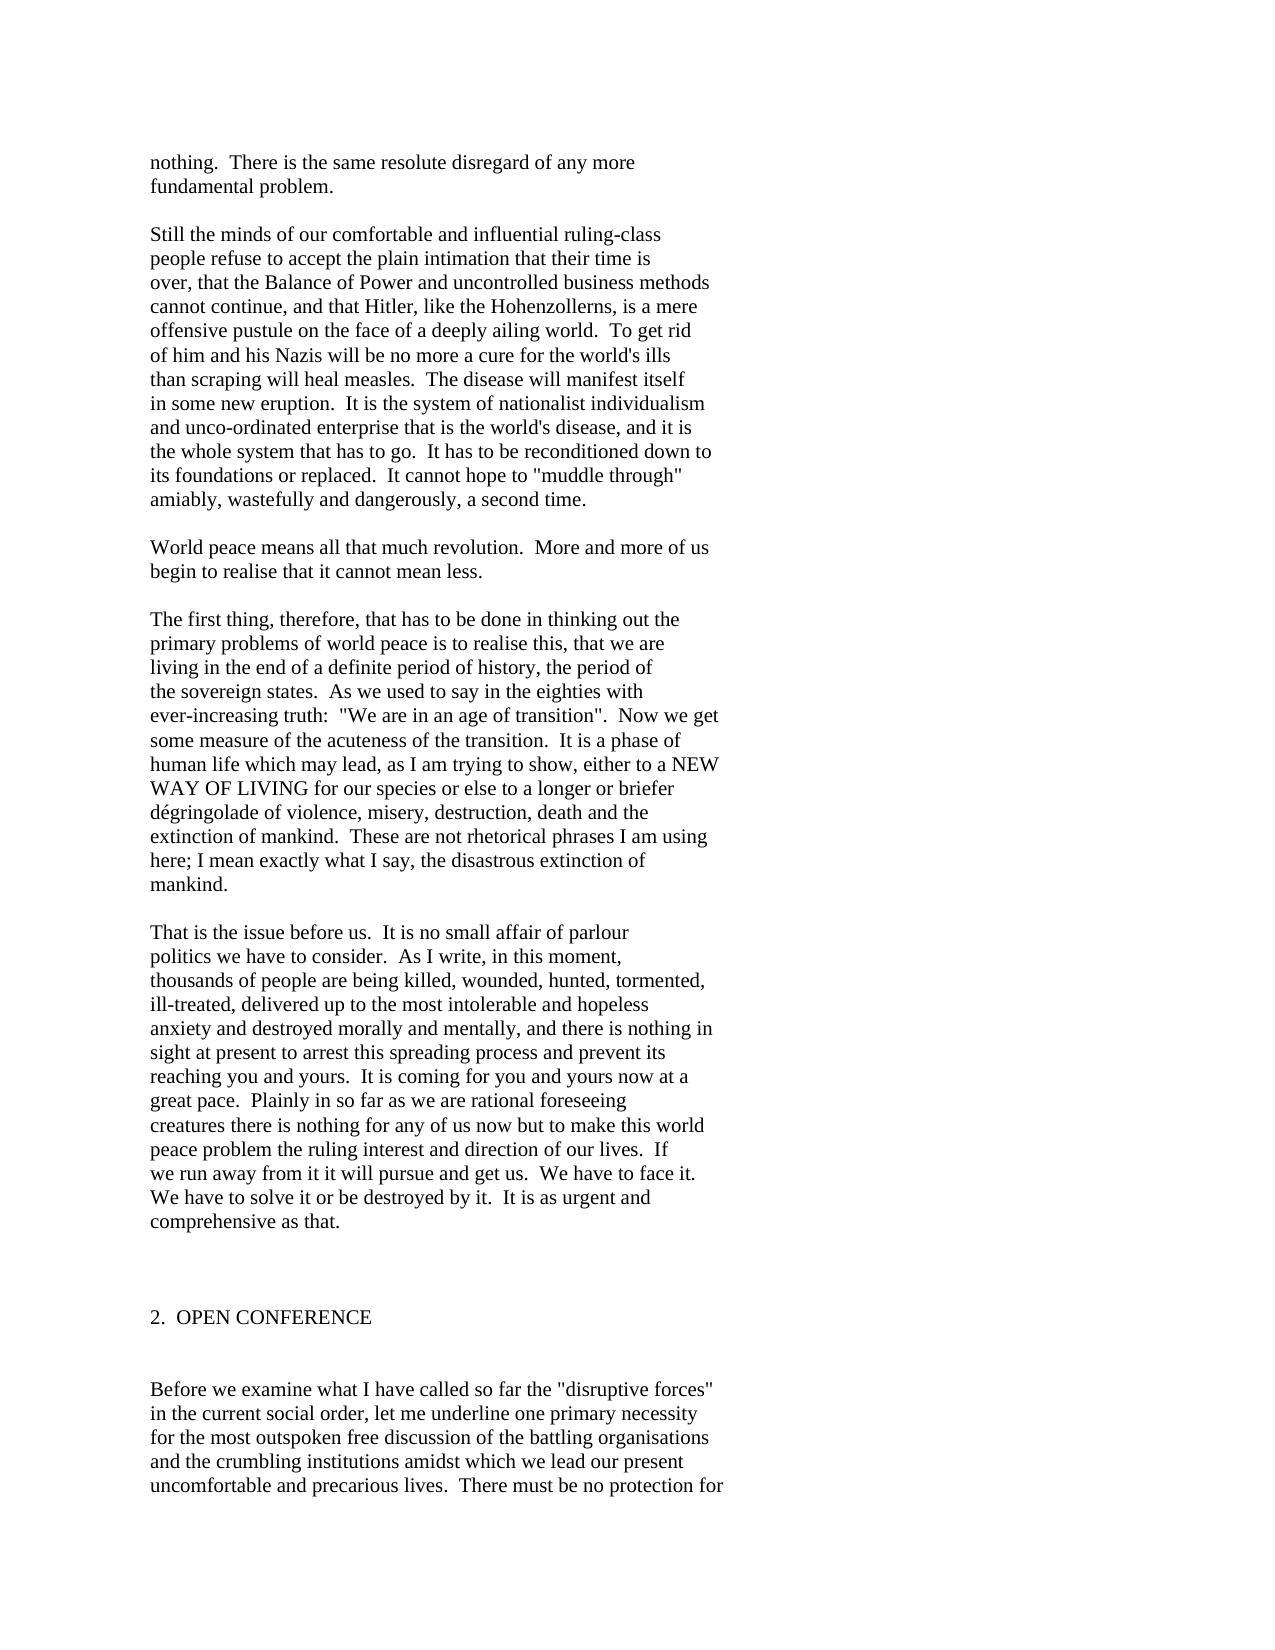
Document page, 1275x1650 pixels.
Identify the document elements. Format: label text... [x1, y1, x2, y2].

text mankind. [150, 872, 1125, 896]
text begin to realise that it cannot mean less. [150, 559, 1125, 583]
text extinction of mankind. These are not rhetorical phrases I am using [150, 824, 1125, 848]
text cannot continue, and that Hitler, like the Hohenzollerns, is a mere [150, 294, 1125, 318]
text offensive pustule on the face of a deeply ailing world. To get rid [150, 318, 1125, 342]
text people refuse to accept the plain intimation that their time is [150, 246, 1125, 270]
text uncomfortable and precarious lives. There must be no protection for [150, 1473, 1125, 1497]
text Still the minds of our comfortable and influential ruling-class [150, 222, 1125, 246]
text great pace. Plainly in so far as we are rational foreseeing [150, 1088, 1125, 1112]
text World peace means all that much revolution. More and more of us [150, 535, 1125, 559]
text here; I mean exactly what I say, the disastrous extinction of [150, 848, 1125, 872]
text fundamental problem. [150, 174, 1125, 198]
text dégringolade of violence, misery, destruction, death and the [150, 800, 1125, 824]
text reaching you and yours. It is coming for you and yours now at a [150, 1064, 1125, 1088]
text The first thing, therefore, that has to be done in thinking out the [150, 607, 1125, 631]
text some measure of the acuteness of the transition. It is a phase of [150, 727, 1125, 752]
text in some new eruption. It is the system of nationalist individualism [150, 391, 1125, 415]
text the whole system that has to go. It has to be reconditioned down to [150, 439, 1125, 463]
text for the most outspoken free discussion of the battling organisations [150, 1425, 1125, 1449]
text we run away from it it will pursue and get us. We have to face it. [150, 1161, 1125, 1185]
text peace problem the ruling interest and direction of our lives. If [150, 1137, 1125, 1161]
text politics we have to consider. As I write, in this moment, [150, 944, 1125, 968]
text thousands of people are being killed, wounded, hunted, tormented, [150, 968, 1125, 992]
text We have to solve it or be destroyed by it. It is as urgent and [150, 1185, 1125, 1209]
text 2. OPEN CONFERENCE [150, 1305, 1125, 1329]
text of him and his Nazis will be no more a cure for the world's ills [150, 342, 1125, 367]
text the sovereign states. As we used to say in the eighties with [150, 679, 1125, 703]
text over, that the Balance of Power and uncontrolled business methods [150, 270, 1125, 294]
text human life which may lead, as I am trying to show, either to a NEW [150, 752, 1125, 776]
text ever-increasing truth: "We are in an age of transition". Now we get [150, 703, 1125, 727]
text than scraping will heal measles. The disease will manifest itself [150, 367, 1125, 391]
text That is the issue before us. It is no small affair of parlour [150, 920, 1125, 944]
text sight at present to arrest this spreading process and prevent its [150, 1040, 1125, 1064]
text nothing. There is the same resolute disregard of any more [150, 150, 1125, 174]
text in the current social order, let me underline one primary necessity [150, 1401, 1125, 1425]
text anxiety and destroyed morally and mentally, and there is nothing in [150, 1016, 1125, 1040]
text living in the end of a definite period of history, the period of [150, 655, 1125, 679]
text comprehensive as that. [150, 1209, 1125, 1233]
text Before we examine what I have called so far the "disruptive forces" [150, 1377, 1125, 1401]
text WAY OF LIVING for our species or else to a longer or briefer [150, 776, 1125, 800]
text its foundations or replaced. It cannot hope to "muddle through" [150, 463, 1125, 487]
text ill-treated, delivered up to the most intolerable and hopeless [150, 992, 1125, 1016]
text and unco-ordinated enterprise that is the world's disease, and it is [150, 415, 1125, 439]
text and the crumbling institutions amidst which we lead our present [150, 1449, 1125, 1473]
text amiably, wastefully and dangerously, a second time. [150, 487, 1125, 511]
text primary problems of world peace is to realise this, that we are [150, 631, 1125, 655]
text creatures there is nothing for any of us now but to make this world [150, 1112, 1125, 1137]
